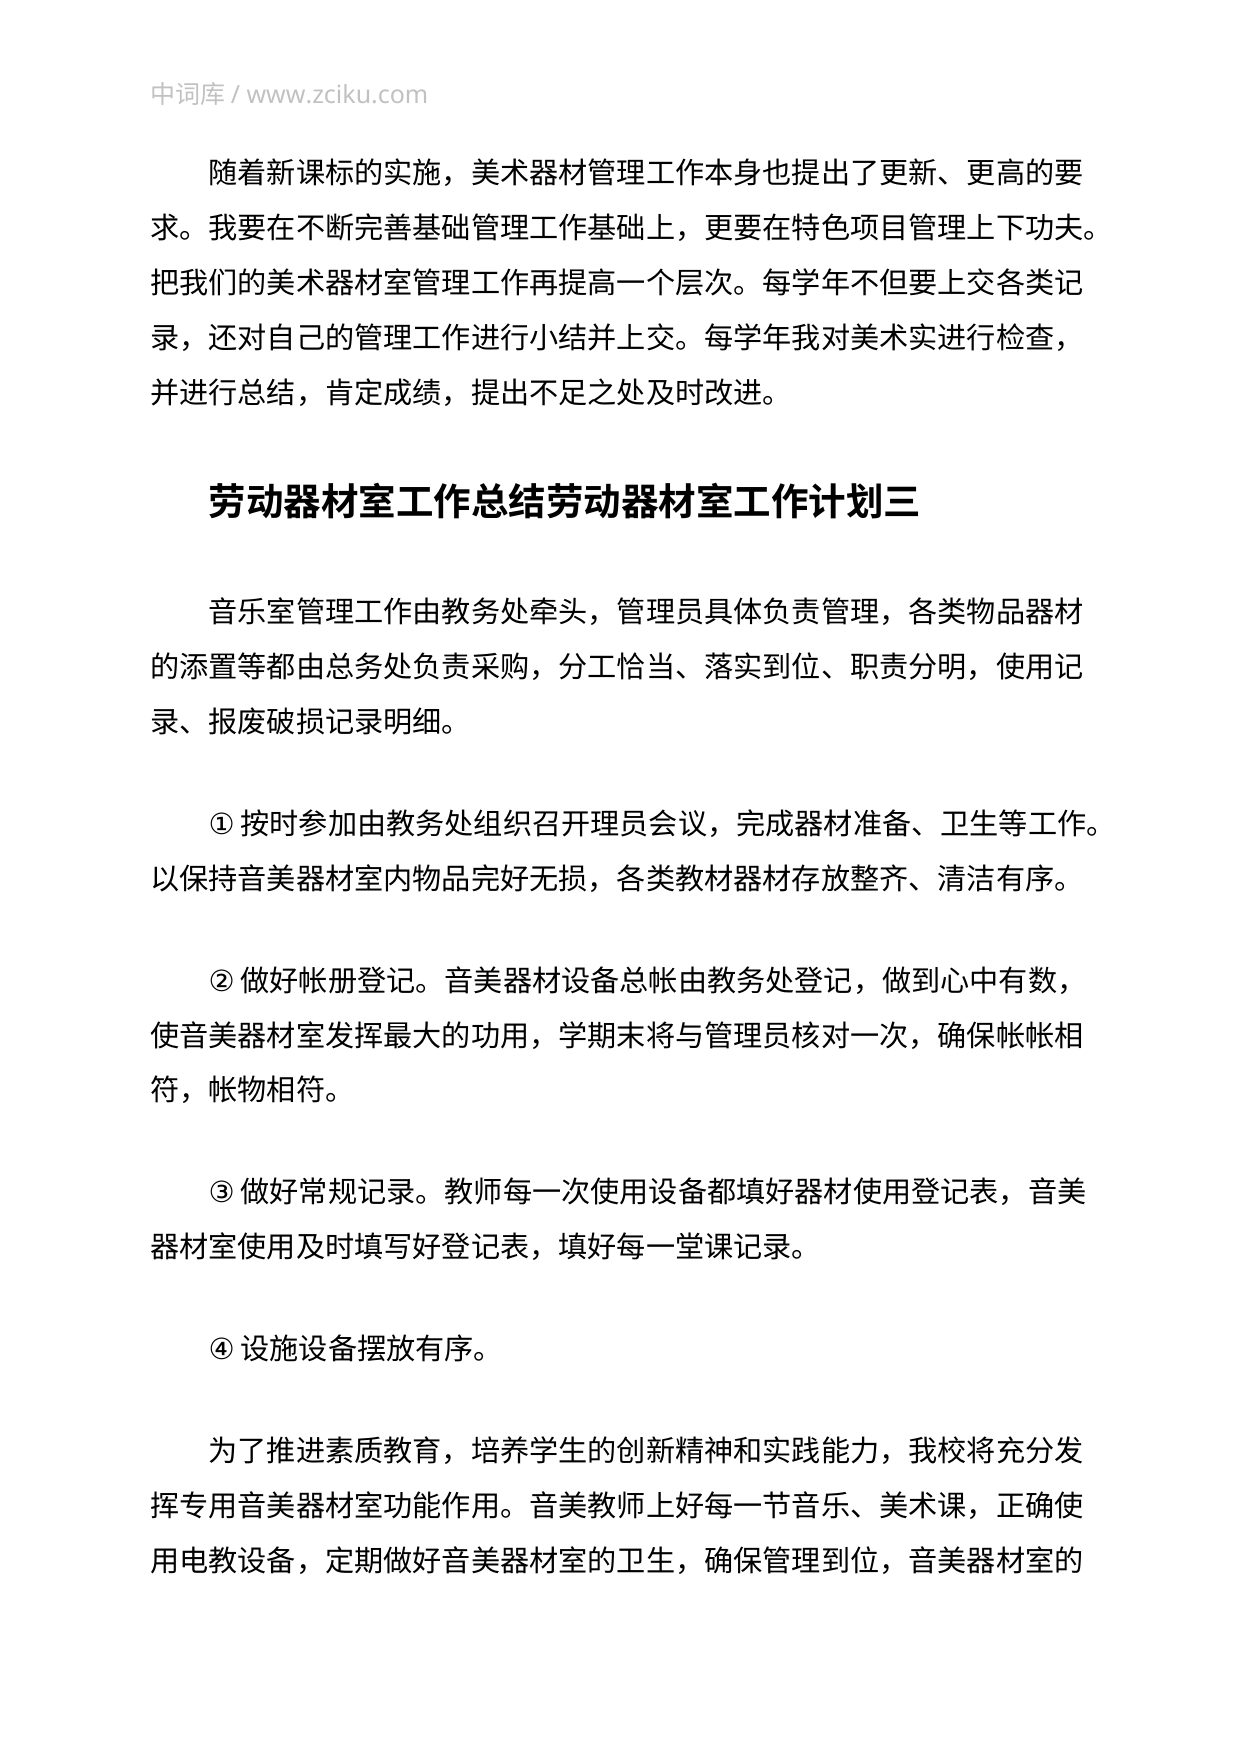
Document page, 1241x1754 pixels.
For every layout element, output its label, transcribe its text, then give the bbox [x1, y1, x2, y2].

text ①按时参加由教务处组织召开理员会议，完成器材准备、卫生等工作。以保持音美器材室内物品完好无损，各类教材器材存放整齐、清洁有序。 [150, 800, 1090, 898]
text ④设施设备摆放有序。 [150, 1326, 1090, 1368]
text 劳动器材室工作总结劳动器材室工作计划三 [150, 471, 1090, 526]
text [150, 1427, 1090, 1579]
text ③做好常规记录。教师每一次使用设备都填好器材使用登记表，音美器材室使用及时填写好登记表，填好每一堂课记录。 [150, 1169, 1090, 1266]
text 音乐室管理工作由教务处牵头，管理员具体负责管理，各类物品器材的添置等都由总务处负责采购，分工恰当、落实到位、职责分明，使用记录、报废破损记录明细。 [150, 589, 1090, 741]
text ②做好帐册登记。音美器材设备总帐由教务处登记，做到心中有数，使音美器材室发挥最大的功用，学期末将与管理员核对一次，确保帐帐相符，帐物相符。 [150, 957, 1090, 1109]
text 随着新课标的实施，美术器材管理工作本身也提出了更新、更高的要求。我要在不断完善基础管理工作基础上，更要在特色项目管理上下功夫。把我们的美术器材室管理工作再提高一个层次。每学年不但要上交各类记录，还对自己的管理工作进行小结并上交。每学年我对美术实进行检查，并进行总结，肯定成绩，提出不足之处及时改进。 [150, 150, 1090, 412]
